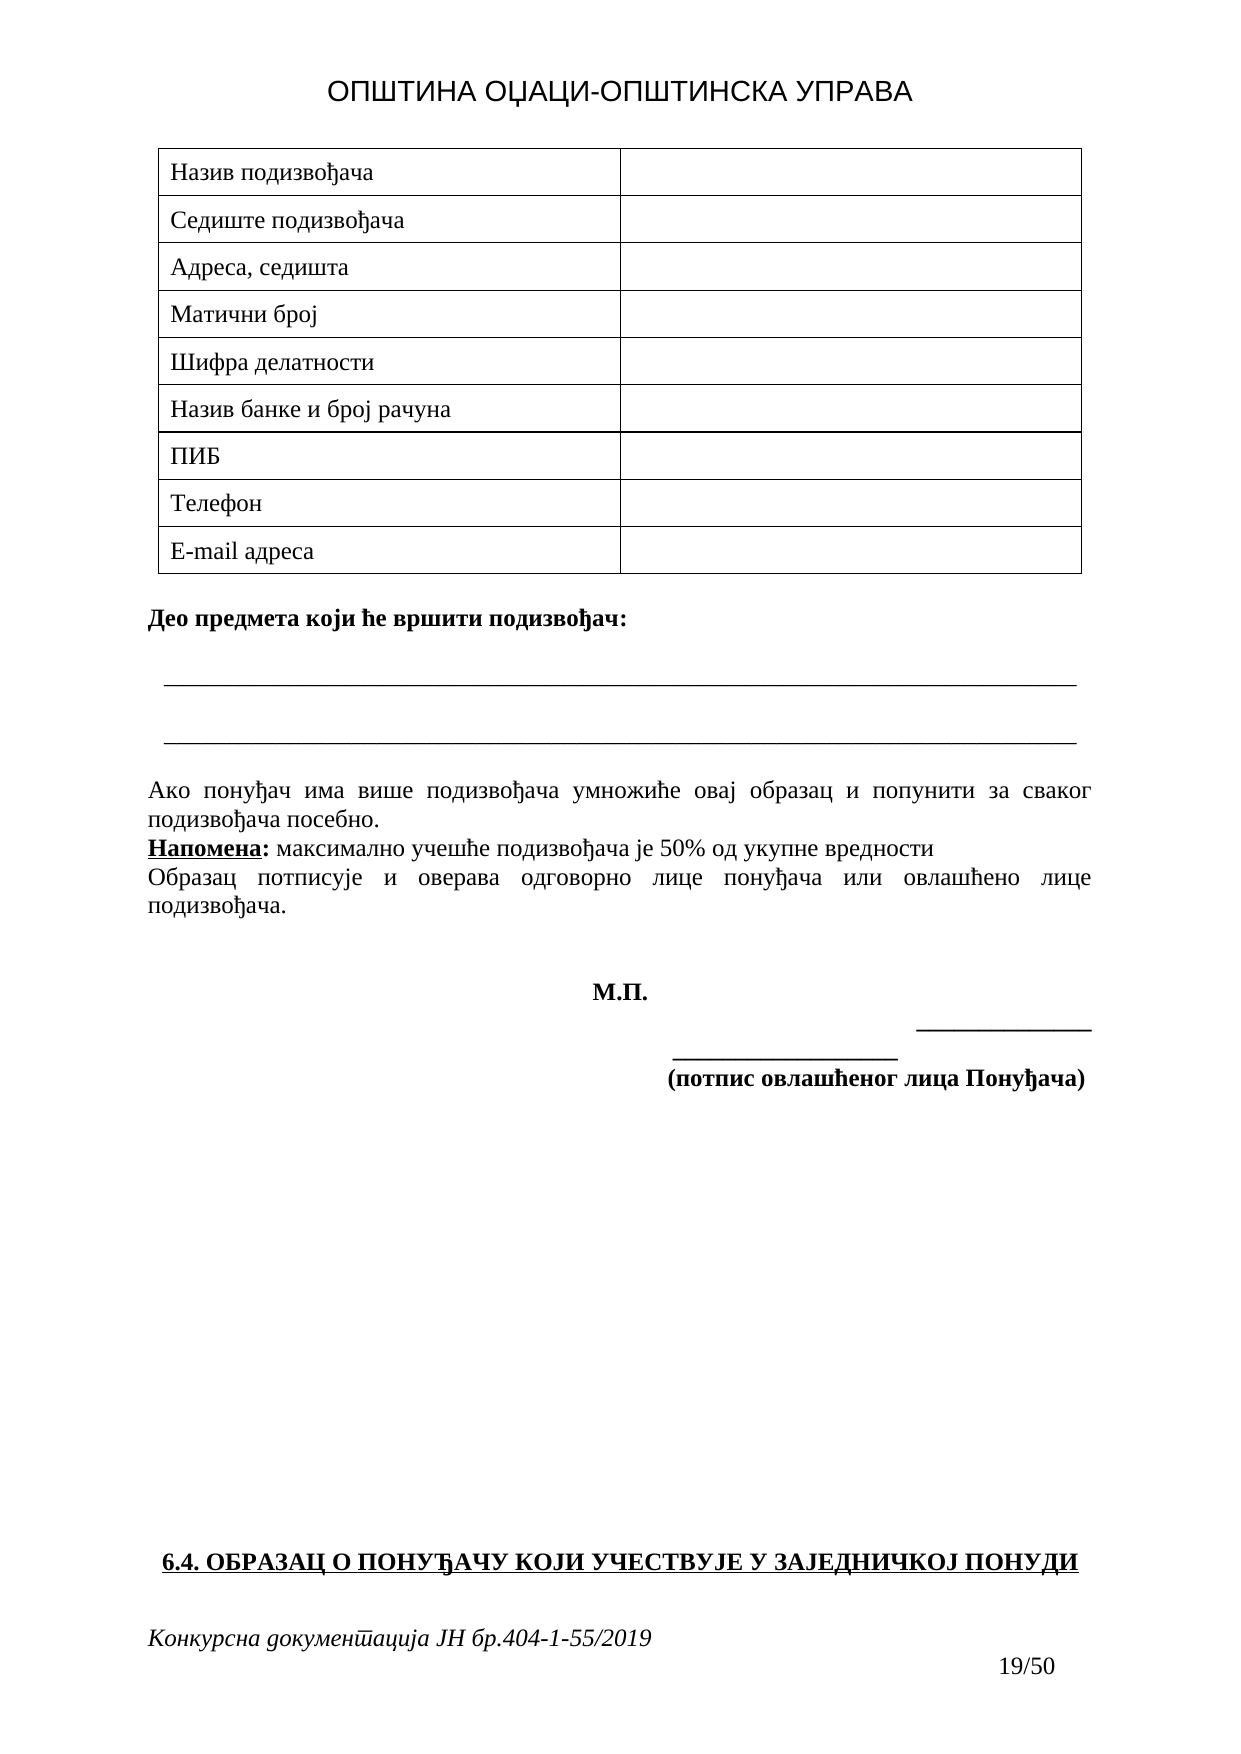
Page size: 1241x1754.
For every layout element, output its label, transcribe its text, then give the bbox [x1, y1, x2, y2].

table_cell [621, 291, 1081, 337]
text Део предмета који ће вршити подизвођач: [148, 603, 1092, 632]
table_cell Шифра делатности [159, 338, 620, 384]
table_cell [621, 196, 1081, 242]
table_cell [621, 527, 1081, 573]
table_cell ПИБ [159, 433, 620, 479]
table_cell Седиште подизвођача [159, 196, 620, 242]
text М.П. [148, 977, 1092, 1006]
table_cell [621, 338, 1081, 384]
table_cell Телефон [159, 480, 620, 526]
text _________________________________________________________________________ [148, 718, 1092, 747]
text (потпис овлашћеног лица Понуђача) [148, 1063, 1092, 1092]
table_cell Матични број [159, 291, 620, 337]
table_cell [621, 433, 1081, 479]
text Напомена: максимално учешће подизвођача је 50% од укупне вредности [148, 833, 1092, 862]
text _________________________________________________________________________ [148, 661, 1092, 689]
table_cell [621, 243, 1081, 289]
table_header [621, 149, 1081, 195]
table_cell Адреса, седишта [159, 243, 620, 289]
table_cell [621, 480, 1081, 526]
text Ако понуђач има више подизвођача умножиће овај образац и попунити за сваког подизвођача посебно. [148, 776, 1092, 833]
table_cell Назив банке и број рачуна [159, 385, 620, 431]
text 6.4. ОБРАЗАЦ О ПОНУЂАЧУ КОЈИ УЧЕСТВУЈЕ У ЗАЈЕДНИЧКОЈ ПОНУДИ [148, 1547, 1092, 1576]
table_header Назив подизвођача [159, 149, 620, 195]
table_cell [621, 385, 1081, 431]
text Образац потписује и оверава одговорно лице понуђача или овлашћено лице подизвођача. [148, 862, 1092, 919]
text ________________________________ [673, 1006, 1092, 1063]
table_cell E-mail адреса [159, 527, 620, 573]
